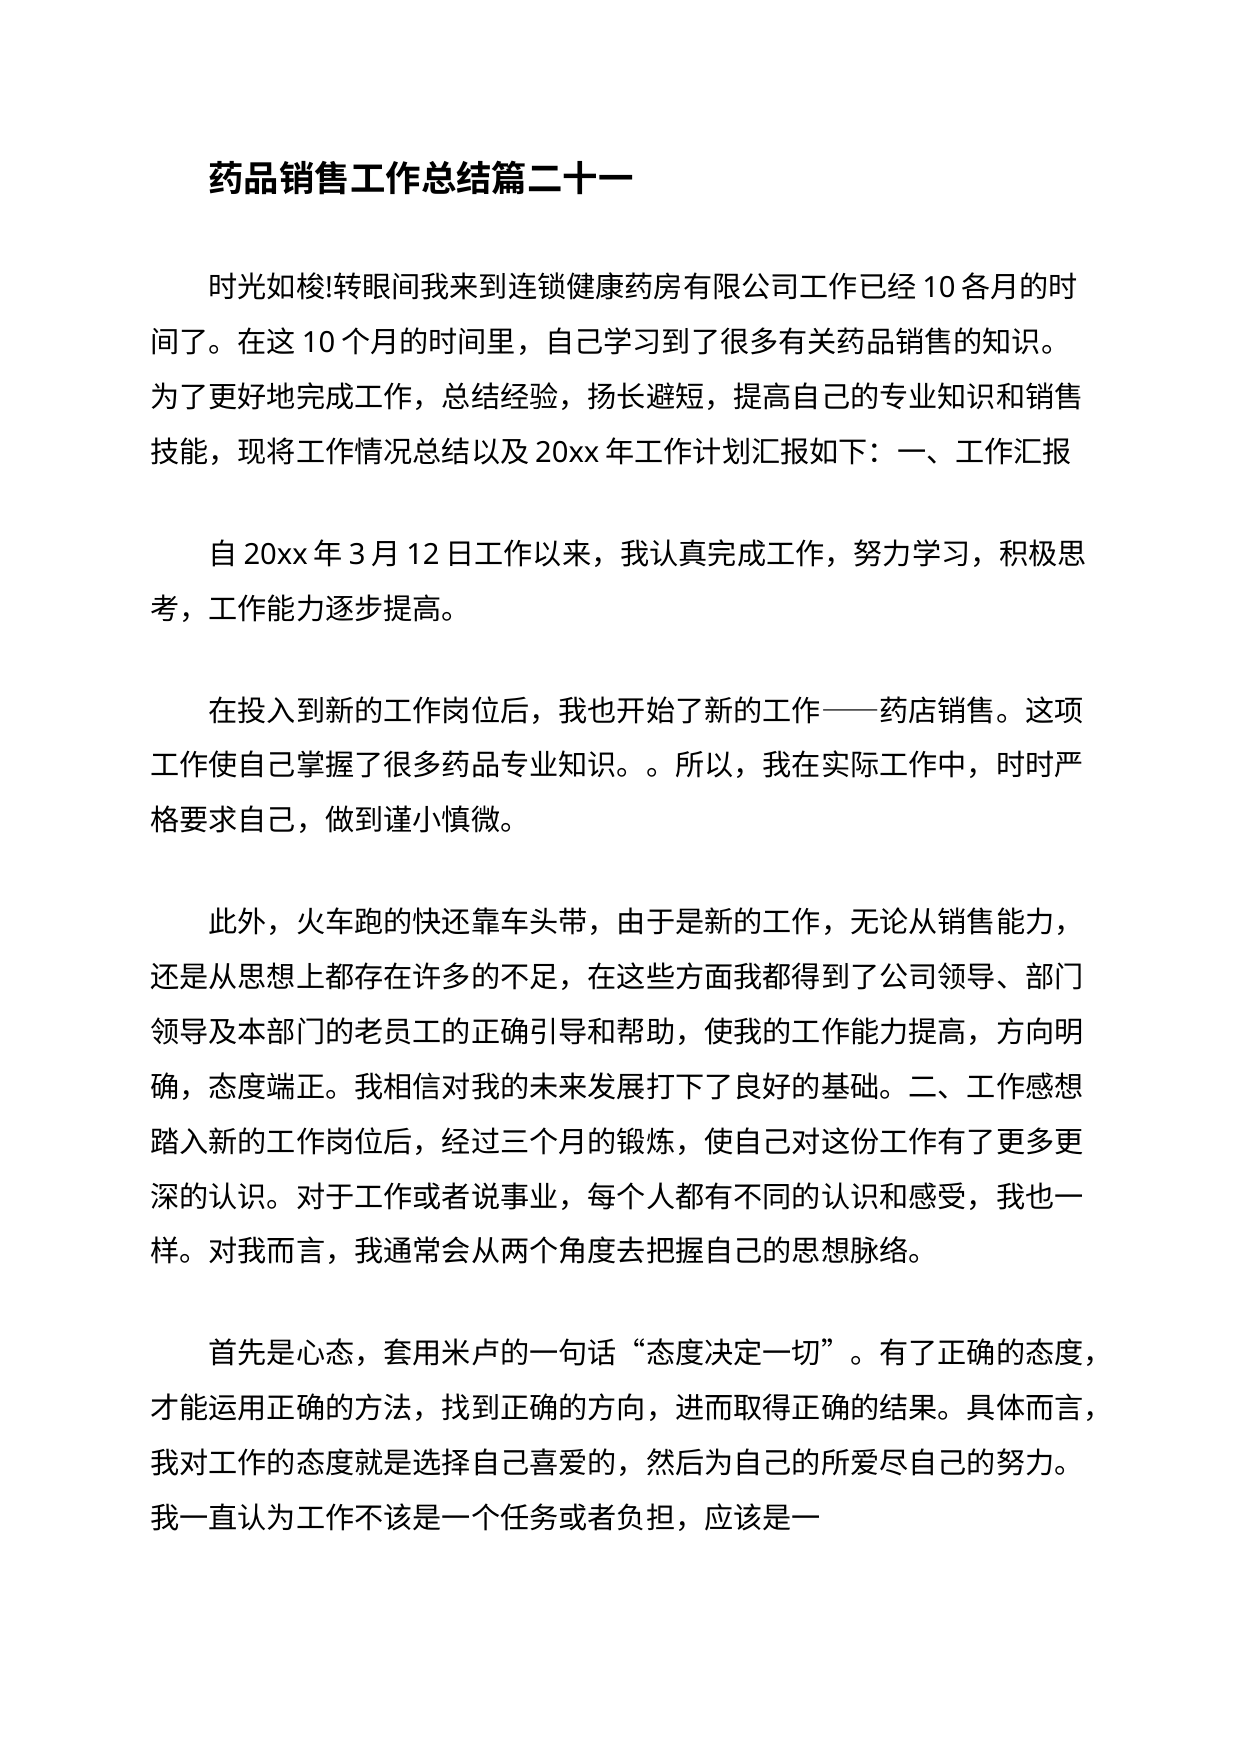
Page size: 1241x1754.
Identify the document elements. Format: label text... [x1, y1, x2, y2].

text 自20xx年3月12日工作以来，我认真完成工作，努力学习，积极思考，工作能力逐步提高。 [150, 530, 1090, 628]
text 此外，火车跑的快还靠车头带，由于是新的工作，无论从销售能力，还是从思想上都存在许多的不足，在这些方面我都得到了公司领导、部门领导及本部门的老员工的正确引导和帮助，使我的工作能力提高，方向明确，态度端正。我相信对我的未来发展打下了良好的基础。二、工作感想踏入新的工作岗位后，经过三个月的锻炼，使自己对这份工作有了更多更深的认识。对于工作或者说事业，每个人都有不同的认识和感受，我也一样。对我而言，我通常会从两个角度去把握自己的思想脉络。 [150, 899, 1090, 1270]
text 在投入到新的工作岗位后，我也开始了新的工作――药店销售。这项工作使自己掌握了很多药品专业知识。。所以，我在实际工作中，时时严格要求自己，做到谨小慎微。 [150, 687, 1090, 839]
text 药品销售工作总结篇二十一 [150, 150, 1090, 201]
text 时光如梭!转眼间我来到连锁健康药房有限公司工作已经10各月的时间了。在这10个月的时间里，自己学习到了很多有关药品销售的知识。为了更好地完成工作，总结经验，扬长避短，提高自己的专业知识和销售技能，现将工作情况总结以及20xx年工作计划汇报如下：一、工作汇报 [150, 263, 1090, 471]
text 首先是心态，套用米卢的一句话“态度决定一切”。有了正确的态度，才能运用正确的方法，找到正确的方向，进而取得正确的结果。具体而言，我对工作的态度就是选择自己喜爱的，然后为自己的所爱尽自己的努力。我一直认为工作不该是一个任务或者负担，应该是一 [150, 1330, 1090, 1537]
